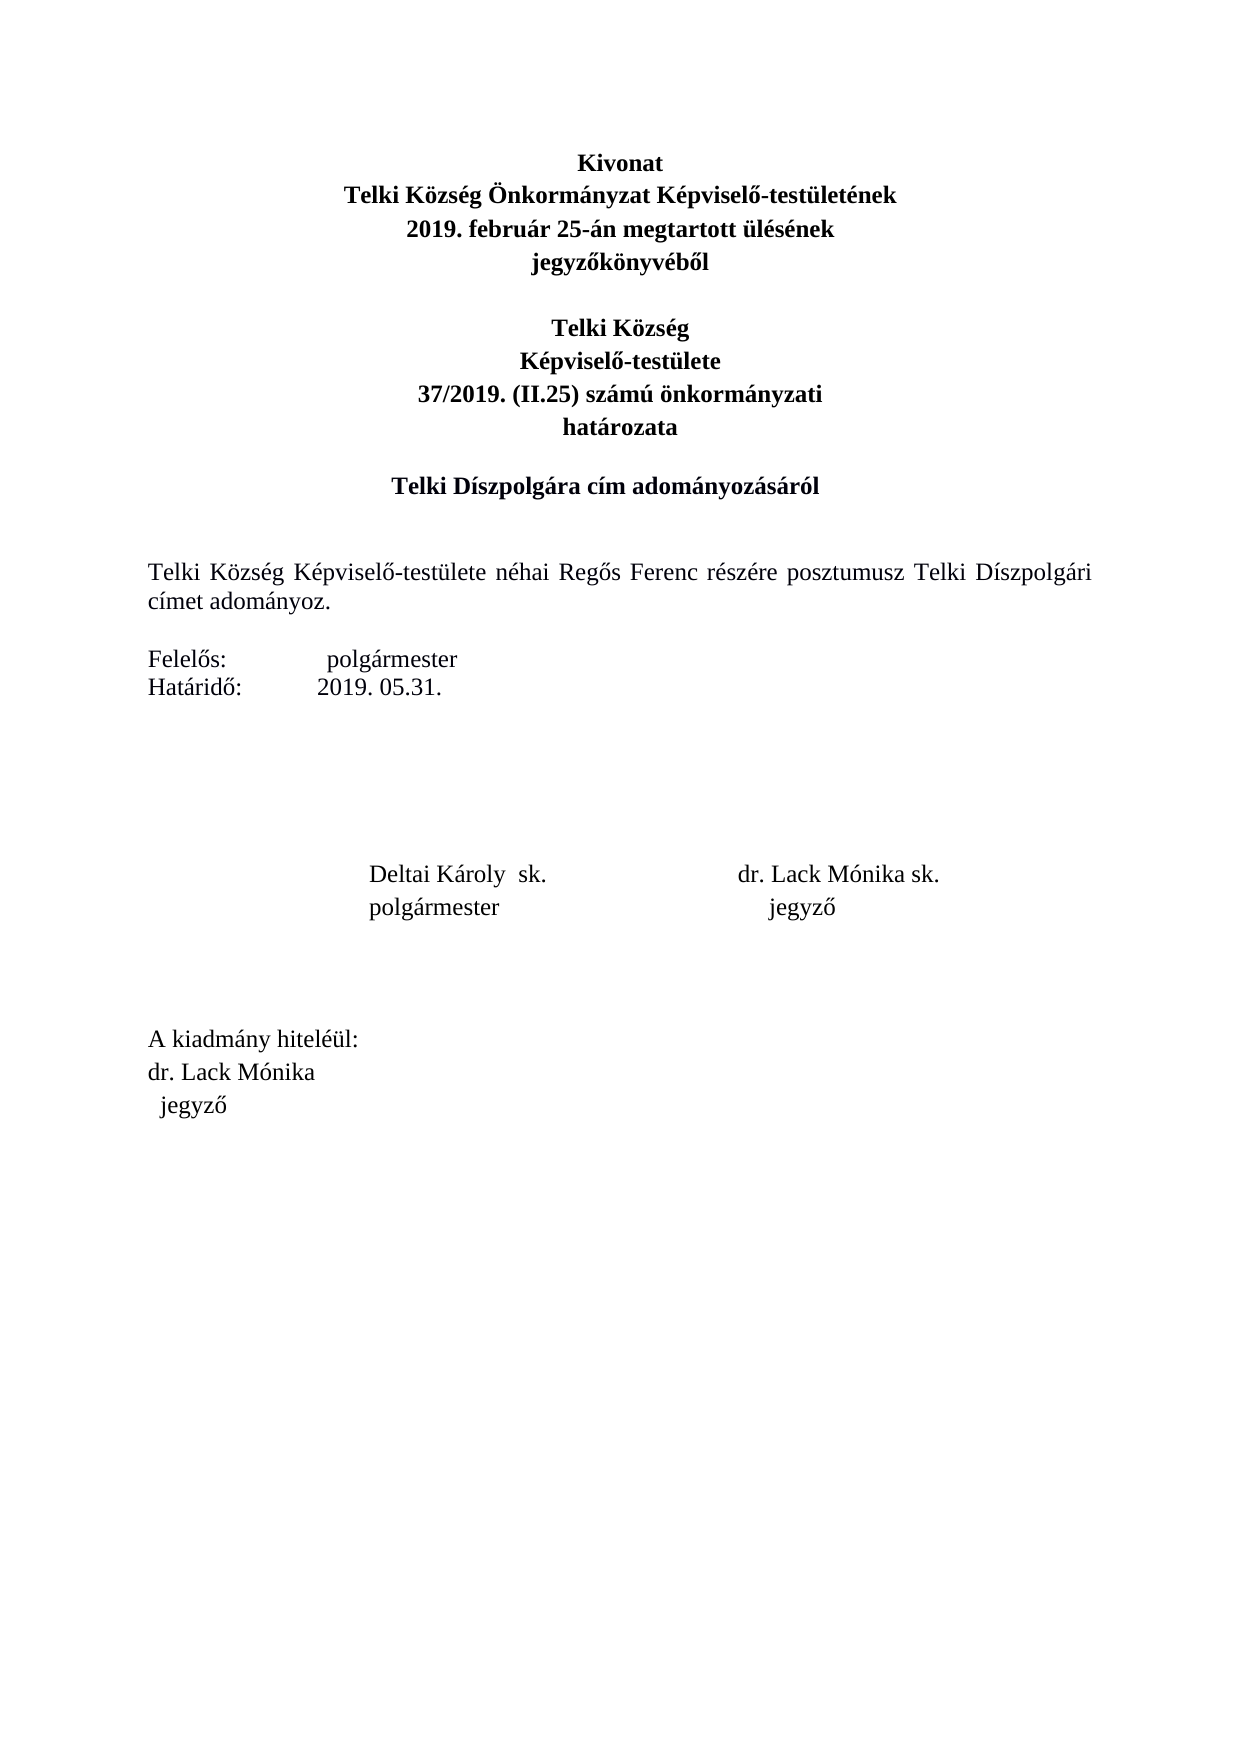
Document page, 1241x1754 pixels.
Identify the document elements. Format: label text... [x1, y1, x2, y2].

text jegyző [148, 1090, 1093, 1119]
text Felelős: polgármester [148, 644, 1093, 672]
text A kiadmány hiteléül: [148, 1024, 1093, 1053]
text Telki Díszpolgára cím adományozásáról [118, 471, 1093, 500]
text határozata [148, 412, 1093, 441]
text jegyzőkönyvéből [148, 247, 1093, 275]
text Határidő: 2019. 05.31. [148, 672, 1093, 701]
text Telki Község Önkormányzat Képviselő-testületének [148, 181, 1093, 209]
text Telki Község Képviselő-testülete néhai Regős Ferenc részére posztumusz Telki Díszpolgári címet adományoz. [148, 557, 1093, 615]
text polgármester jegyző [295, 892, 1093, 921]
text Telki Község [148, 313, 1093, 341]
text 37/2019. (II.25) számú önkormányzati [148, 379, 1093, 407]
text Képviselő-testülete [148, 346, 1093, 374]
text Kivonat [148, 148, 1093, 176]
text 2019. február 25-án megtartott ülésének [148, 214, 1093, 242]
text dr. Lack Mónika [148, 1057, 1093, 1086]
text Deltai Károly sk. dr. Lack Mónika sk. [295, 859, 1093, 887]
